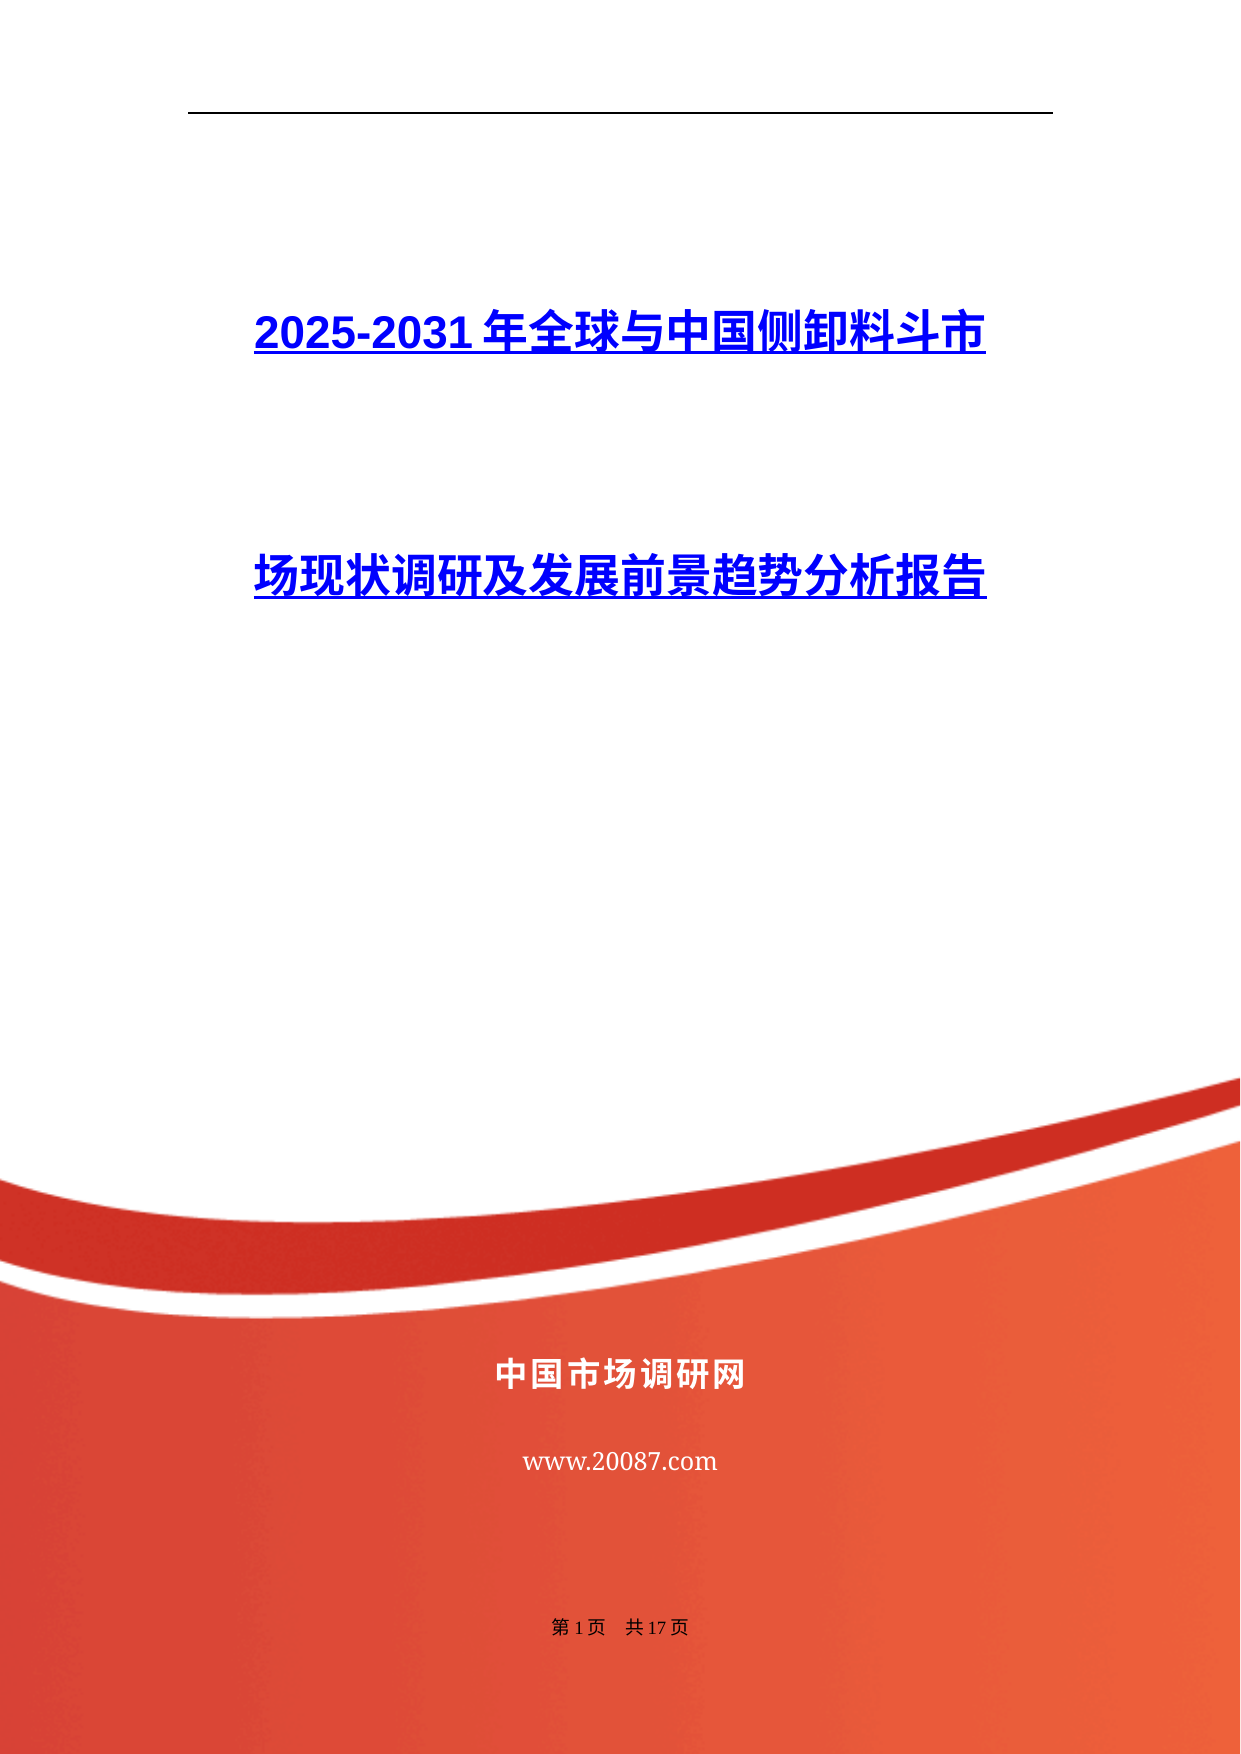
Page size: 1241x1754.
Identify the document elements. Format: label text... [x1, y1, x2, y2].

subtitle 中国市场调研网 [187, 1339, 1053, 1404]
table_header 2025-2031年全球与中国侧卸料斗市场现状调研及发展前景趋势分析报告 [188, 207, 1053, 773]
picture [0, 1006, 1241, 1754]
text www.20087.com [187, 1428, 1053, 1493]
